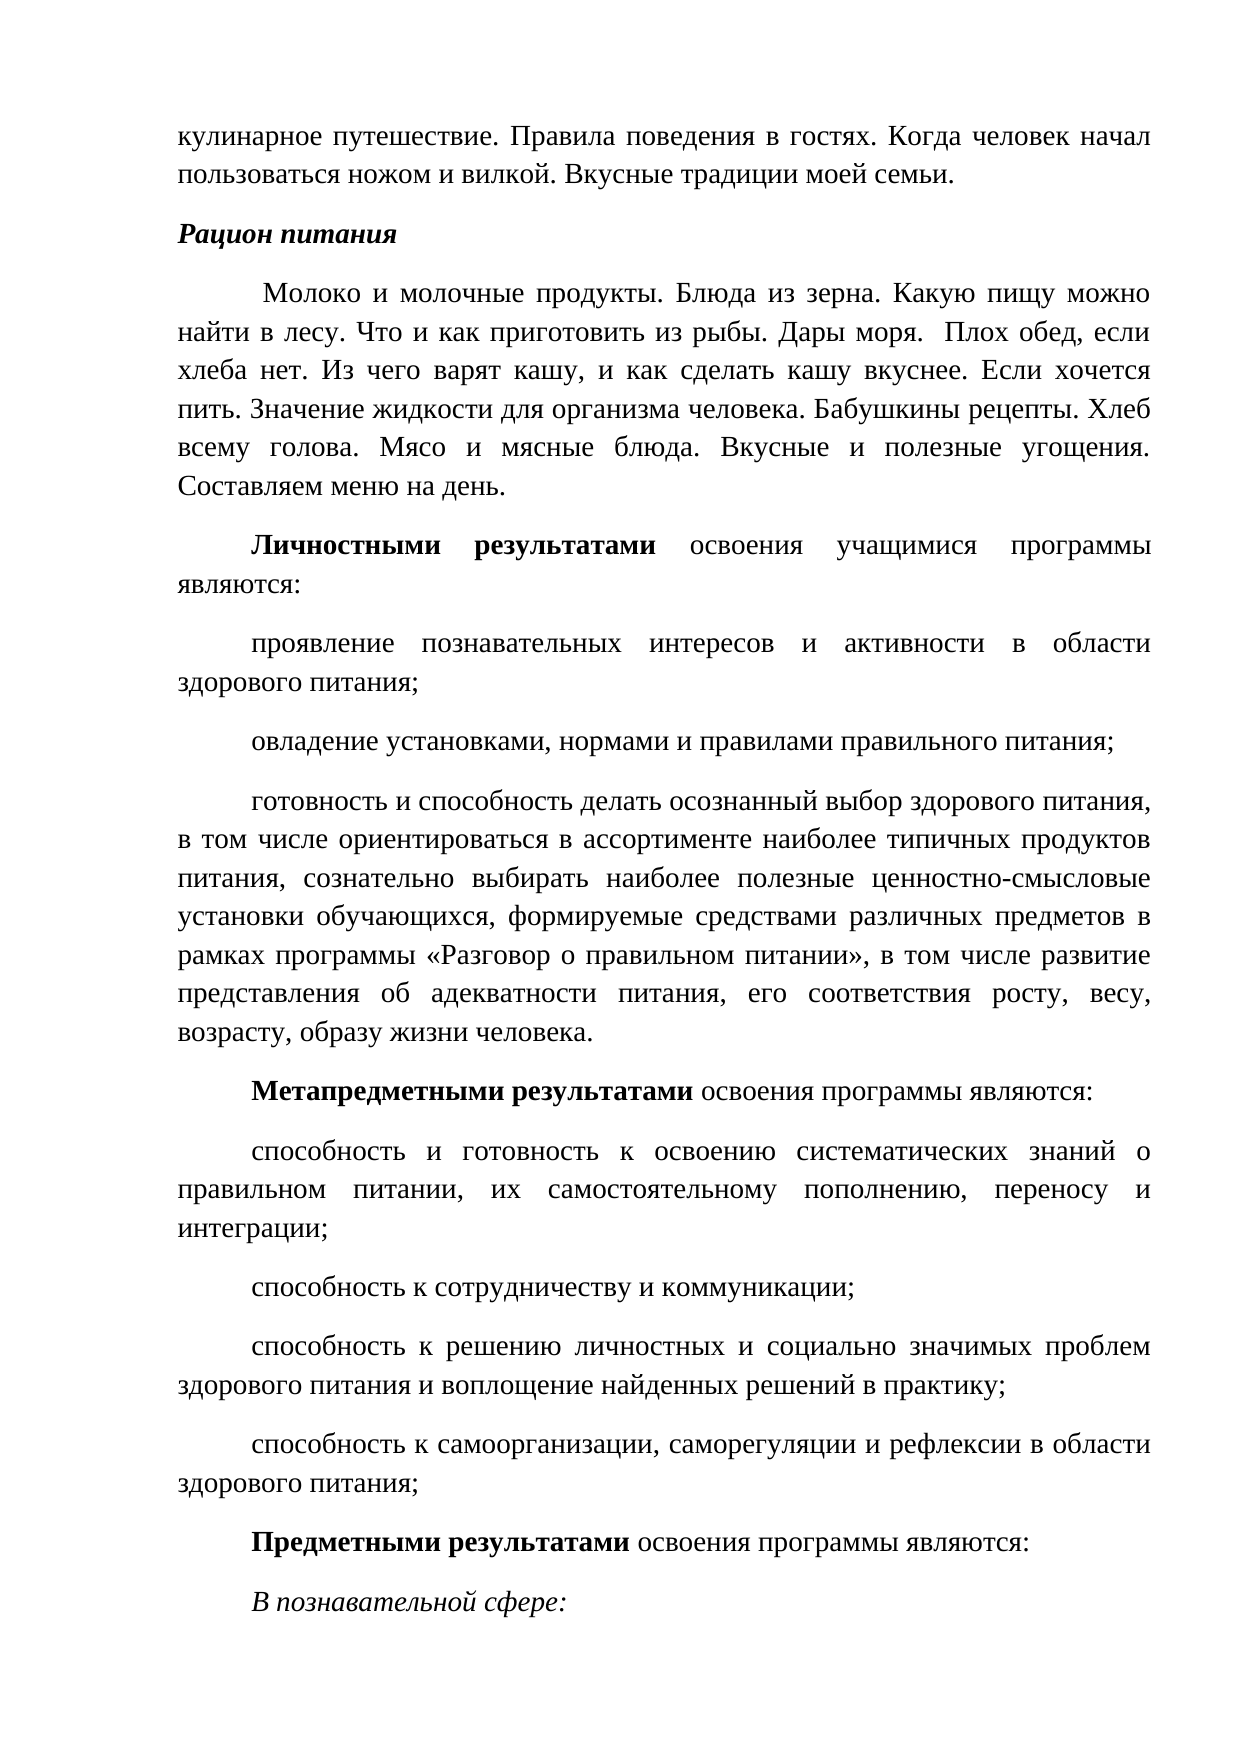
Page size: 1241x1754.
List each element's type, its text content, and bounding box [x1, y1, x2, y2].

text готовность и способность делать осознанный выбор здорового питания, в том числе ориентироваться в ассортименте наиболее типичных продуктов питания, сознательно выбирать наиболее полезные ценностно-смысловые установки обучающихся, формируемые средствами различных предметов в рамках программы «Разговор о правильном питании», в том числе развитие представления об адекватности питания, его соответствия росту, весу, возрасту, образу жизни человека. [177, 783, 1152, 1047]
text способность к сотрудничеству и коммуникации; [177, 1269, 1152, 1303]
text Личностными результатами освоения учащимися программы являются: [177, 527, 1152, 599]
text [177, 118, 1152, 190]
text Предметными результатами освоения программы являются: [177, 1524, 1152, 1558]
text способность и готовность к освоению систематических знаний о правильном питании, их самостоятельному пополнению, переносу и интеграции; [177, 1133, 1152, 1243]
text Молоко и молочные продукты. Блюда из зерна. Какую пищу можно найти в лесу. Что и как приготовить из рыбы. Дары моря. Плох обед, если хлеба нет. Из чего варят кашу, и как сделать кашу вкуснее. Если хочется пить. Значение жидкости для организма человека. Бабушкины рецепты. Хлеб всему голова. Мясо и мясные блюда. Вкусные и полезные угощения. Составляем меню на день. [177, 275, 1152, 502]
text способность к решению личностных и социально значимых проблем здорового питания и воплощение найденных решений в практику; [177, 1328, 1152, 1401]
text проявление познавательных интересов и активности в области здорового питания; [177, 625, 1152, 697]
text овладение установками, нормами и правилами правильного питания; [177, 723, 1152, 757]
text В познавательной сфере: [177, 1584, 1152, 1617]
text Метапредметными результатами освоения программы являются: [177, 1073, 1152, 1107]
text способность к самоорганизации, саморегуляции и рефлексии в области здорового питания; [177, 1426, 1152, 1498]
text Рацион питания [177, 216, 1152, 249]
